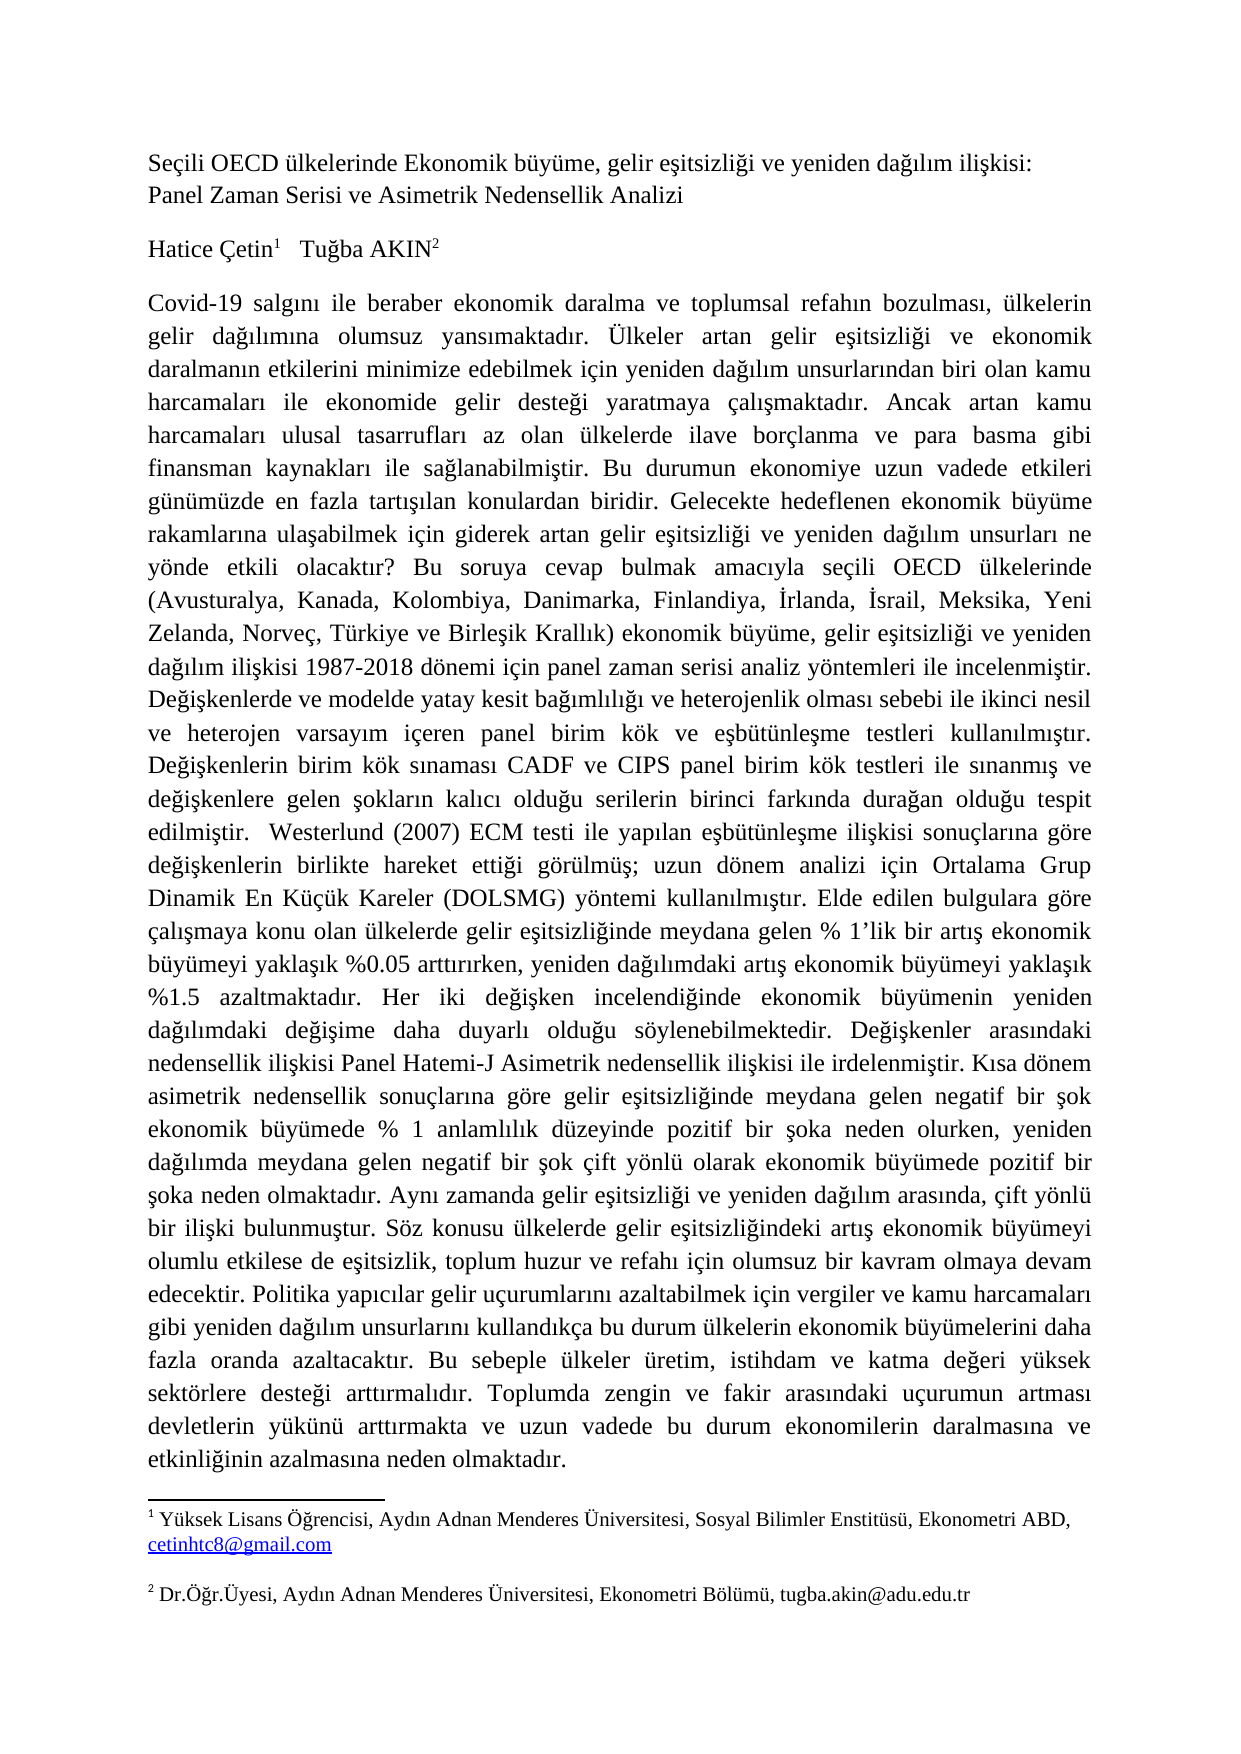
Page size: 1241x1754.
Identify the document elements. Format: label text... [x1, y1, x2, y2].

text Seçili OECD ülkelerinde Ekonomik büyüme, gelir eşitsizliği ve yeniden dağılım ilişkisi: Panel Zaman Serisi ve Asimetrik Nedensellik Analizi [148, 148, 1093, 209]
text Covid-19 salgını ile beraber ekonomik daralma ve toplumsal refahın bozulması, ülkelerin gelir dağılımına olumsuz yansımaktadır. Ülkeler artan gelir eşitsizliği ve ekonomik daralmanın etkilerini minimize edebilmek için yeniden dağılım unsurlarından biri olan kamu harcamaları ile ekonomide gelir desteği yaratmaya çalışmaktadır. Ancak artan kamu harcamaları ulusal tasarrufları az olan ülkelerde ilave borçlanma ve para basma gibi finansman kaynakları ile sağlanabilmiştir. Bu durumun ekonomiye uzun vadede etkileri günümüzde en fazla tartışılan konulardan biridir. Gelecekte hedeflenen ekonomik büyüme rakamlarına ulaşabilmek için giderek artan gelir eşitsizliği ve yeniden dağılım unsurları ne yönde etkili olacaktır? Bu soruya cevap bulmak amacıyla seçili OECD ülkelerinde (Avusturalya, Kanada, Kolombiya, Danimarka, Finlandiya, İrlanda, İsrail, Meksika, Yeni Zelanda, Norveç, Türkiye ve Birleşik Krallık) ekonomik büyüme, gelir eşitsizliği ve yeniden dağılım ilişkisi 1987-2018 dönemi için panel zaman serisi analiz yöntemleri ile incelenmiştir. Değişkenlerde ve modelde yatay kesit bağımlılığı ve heterojenlik olması sebebi ile ikinci nesil ve heterojen varsayım içeren panel birim kök ve eşbütünleşme testleri kullanılmıştır. Değişkenlerin birim kök sınaması CADF ve CIPS panel birim kök testleri ile sınanmış ve değişkenlere gelen şokların kalıcı olduğu serilerin birinci farkında durağan olduğu tespit edilmiştir. Westerlund (2007) ECM testi ile yapılan eşbütünleşme ilişkisi sonuçlarına göre değişkenlerin birlikte hareket ettiği görülmüş; uzun dönem analizi için Ortalama Grup Dinamik En Küçük Kareler (DOLSMG) yöntemi kullanılmıştır. Elde edilen bulgulara göre çalışmaya konu olan ülkelerde gelir eşitsizliğinde meydana gelen % 1’lik bir artış ekonomik büyümeyi yaklaşık %0.05 arttırırken, yeniden dağılımdaki artış ekonomik büyümeyi yaklaşık %1.5 azaltmaktadır. Her iki değişken incelendiğinde ekonomik büyümenin yeniden dağılımdaki değişime daha duyarlı olduğu söylenebilmektedir. Değişkenler arasındaki nedensellik ilişkisi Panel Hatemi-J Asimetrik nedensellik ilişkisi ile irdelenmiştir. Kısa dönem asimetrik nedensellik sonuçlarına göre gelir eşitsizliğinde meydana gelen negatif bir şok ekonomik büyümede % 1 anlamlılık düzeyinde pozitif bir şoka neden olurken, yeniden dağılımda meydana gelen negatif bir şok çift yönlü olarak ekonomik büyümede pozitif bir şoka neden olmaktadır. Aynı zamanda gelir eşitsizliği ve yeniden dağılım arasında, çift yönlü bir ilişki bulunmuştur. Söz konusu ülkelerde gelir eşitsizliğindeki artış ekonomik büyümeyi olumlu etkilese de eşitsizlik, toplum huzur ve refahı için olumsuz bir kavram olmaya devam edecektir. Politika yapıcılar gelir uçurumlarını azaltabilmek için vergiler ve kamu harcamaları gibi yeniden dağılım unsurlarını kullandıkça bu durum ülkelerin ekonomik büyümelerini daha fazla oranda azaltacaktır. Bu sebeple ülkeler üretim, istihdam ve katma değeri yüksek sektörlere desteği arttırmalıdır. Toplumda zengin ve fakir arasındaki uçurumun artması devletlerin yükünü arttırmakta ve uzun vadede bu durum ekonomilerin daralmasına ve etkinliğinin azalmasına neden olmaktadır. [148, 288, 1093, 1473]
text Hatice Çetin Tuğba AKIN [148, 234, 1093, 263]
